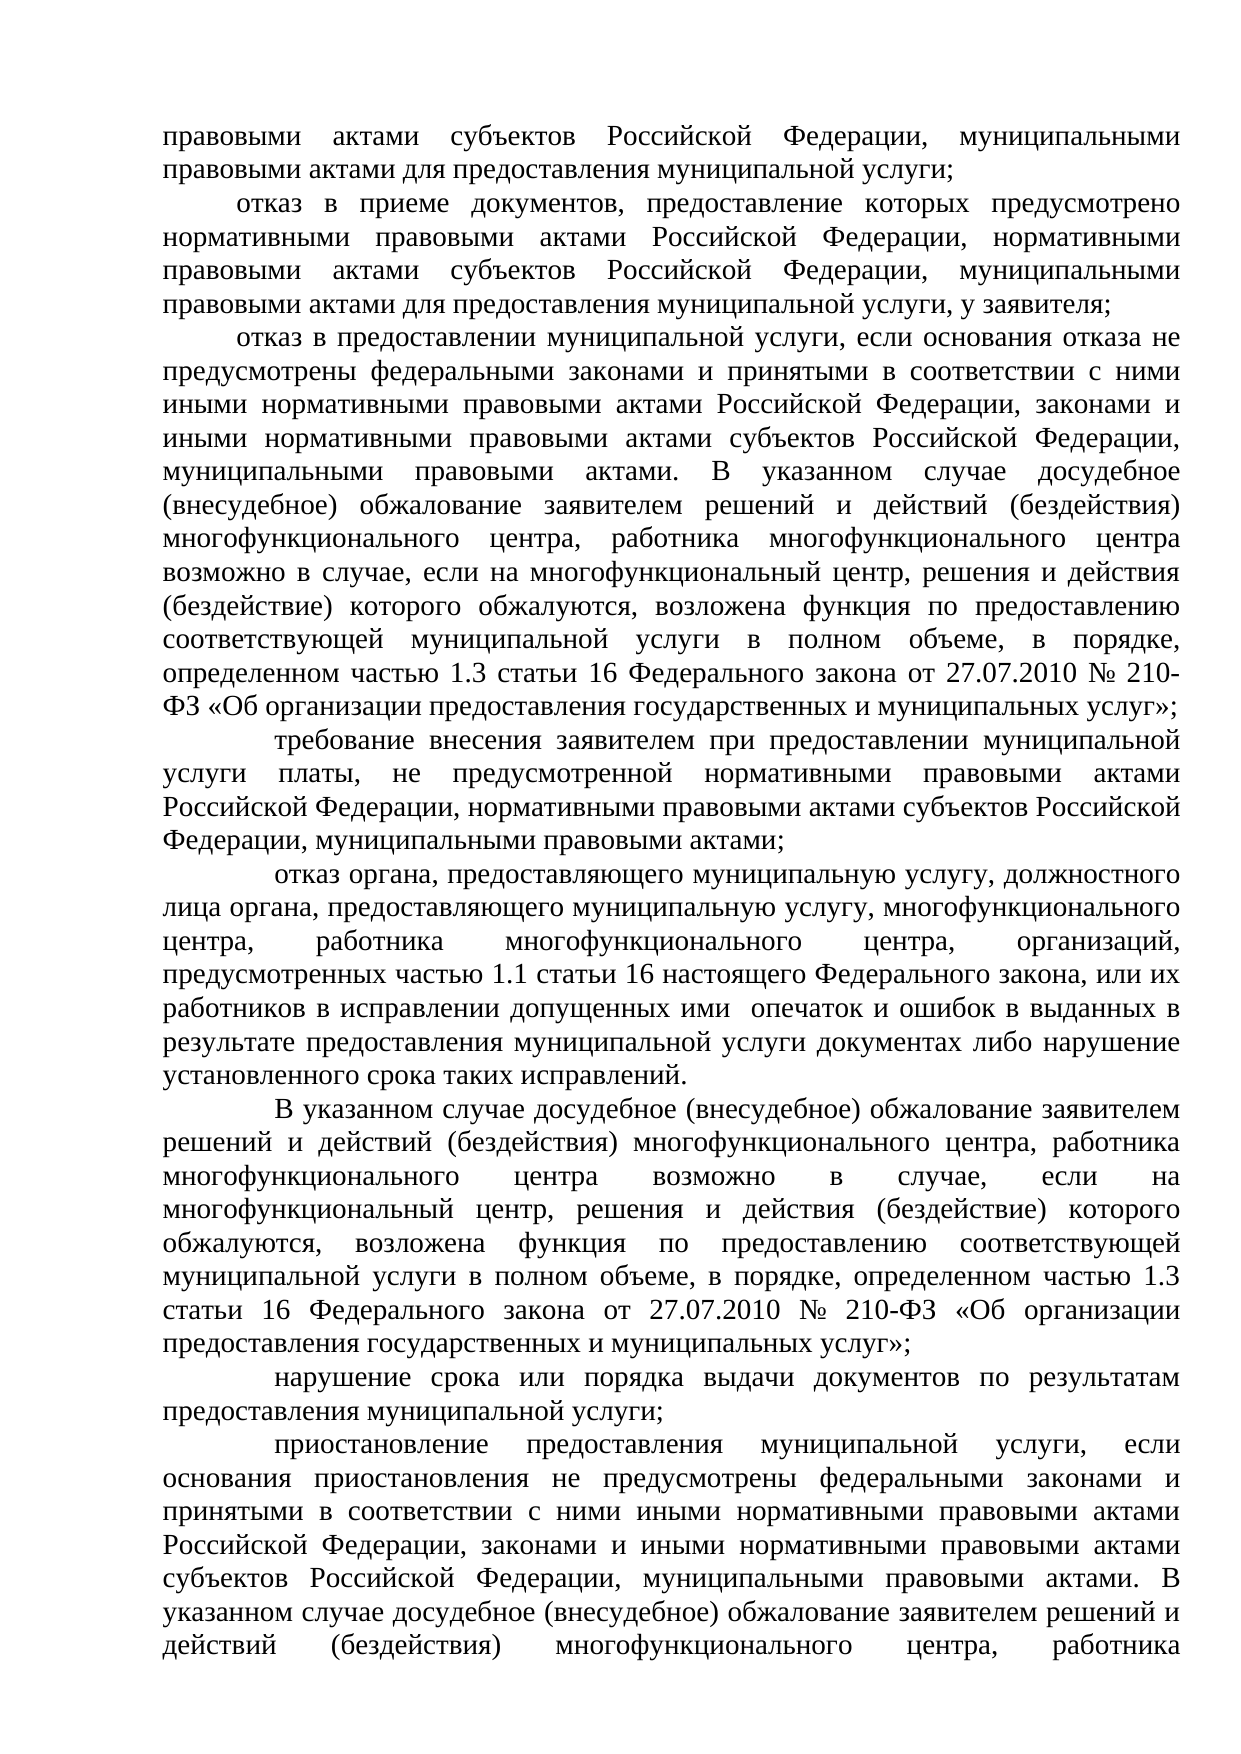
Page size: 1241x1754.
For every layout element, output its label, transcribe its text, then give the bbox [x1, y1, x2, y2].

text В указанном случае досудебное (внесудебное) обжалование заявителем решений и действий (бездействия) многофункционального центра, работника многофункционального центра возможно в случае, если на многофункциональный центр, решения и действия (бездействие) которого обжалуются, возложена функция по предоставлению соответствующей муниципальной услуги в полном объеме, в порядке, определенном частью 1.3 статьи 16 Федерального закона от 27.07.2010 № 210-ФЗ «Об организации предоставления государственных и муниципальных услуг»; [162, 1091, 1181, 1359]
text отказ в предоставлении муниципальной услуги, если основания отказа не предусмотрены федеральными законами и принятыми в соответствии с ними иными нормативными правовыми актами Российской Федерации, законами и иными нормативными правовыми актами субъектов Российской Федерации, муниципальными правовыми актами. В указанном случае досудебное (внесудебное) обжалование заявителем решений и действий (бездействия) многофункционального центра, работника многофункционального центра возможно в случае, если на многофункциональный центр, решения и действия (бездействие) которого обжалуются, возложена функция по предоставлению соответствующей муниципальной услуги в полном объеме, в порядке, определенном частью 1.3 статьи 16 Федерального закона от 27.07.2010 № 210-ФЗ «Об организации предоставления государственных и муниципальных услуг»; [162, 319, 1181, 722]
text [162, 1426, 1181, 1661]
text отказ органа, предоставляющего муниципальную услугу, должностного лица органа, предоставляющего муниципальную услугу, многофункционального центра, работника многофункционального центра, организаций, предусмотренных частью 1.1 статьи 16 настоящего Федерального закона, или их работников в исправлении допущенных ими опечаток и ошибок в выданных в результате предоставления муниципальной услуги документах либо нарушение установленного срока таких исправлений. [162, 856, 1181, 1091]
text отказ в приеме документов, предоставление которых предусмотрено нормативными правовыми актами Российской Федерации, нормативными правовыми актами субъектов Российской Федерации, муниципальными правовыми актами для предоставления муниципальной услуги, у заявителя; [162, 185, 1181, 319]
text требование внесения заявителем при предоставлении муниципальной услуги платы, не предусмотренной нормативными правовыми актами Российской Федерации, нормативными правовыми актами субъектов Российской Федерации, муниципальными правовыми актами; [162, 722, 1181, 856]
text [162, 118, 1181, 185]
text нарушение срока или порядка выдачи документов по результатам предоставления муниципальной услуги; [162, 1359, 1181, 1426]
